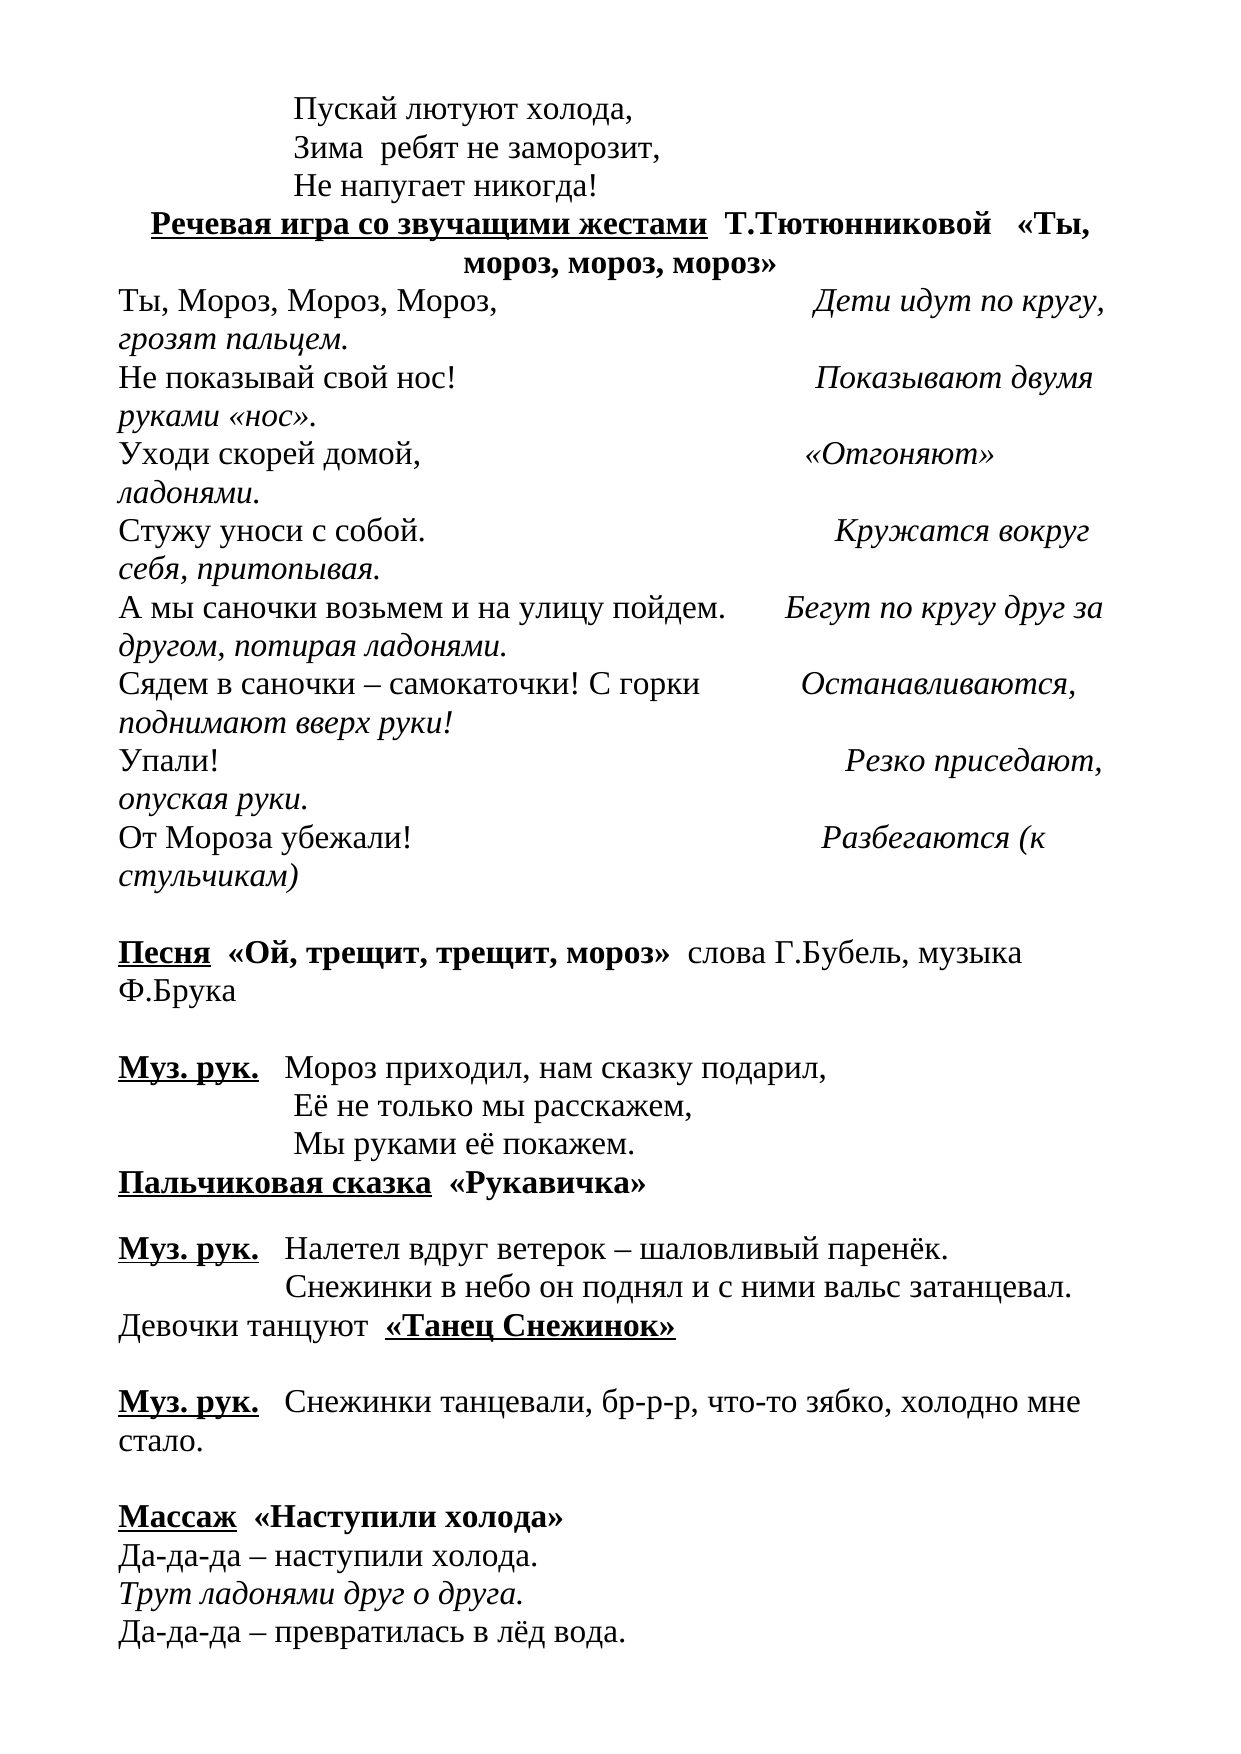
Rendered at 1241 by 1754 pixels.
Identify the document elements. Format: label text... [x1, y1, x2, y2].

text Массаж «Наступили холода» [118, 1497, 1122, 1535]
text Да-да-да – превратилась в лёд вода. [118, 1612, 1122, 1650]
text Муз. рук. Налетел вдруг ветерок – шаловливый паренёк. [118, 1228, 1122, 1267]
text Не напугает никогда! [118, 165, 1122, 204]
text Снежинки в небо он поднял и с ними вальс затанцевал. [118, 1267, 1122, 1305]
text Муз. рук. Снежинки танцевали, бр-р-р, что-то зябко, холодно мне стало. [118, 1382, 1122, 1458]
text Речевая игра со звучащими жестами Т.Тютюнниковой «Ты, мороз, мороз, мороз» [118, 204, 1122, 280]
text Песня «Ой, трещит, трещит, мороз» слова Г.Бубель, музыка Ф.Брука [118, 932, 1122, 1009]
text Мы руками её покажем. [118, 1124, 1122, 1162]
text Упали! Резко приседают, опуская руки. [118, 740, 1122, 817]
text Пальчиковая сказка «Рукавичка» [118, 1162, 1122, 1200]
text Трут ладонями друг о друга. [118, 1573, 1122, 1612]
text Стужу уноси с собой. Кружатся вокруг себя, притопывая. [118, 510, 1122, 587]
text А мы саночки возьмем и на улицу пойдем. Бегут по кругу друг за другом, потирая ладонями. [118, 587, 1122, 664]
text Ты, Мороз, Мороз, Мороз, Дети идут по кругу, грозят пальцем. [118, 280, 1122, 357]
text От Мороза убежали! Разбегаются (к стульчикам) [118, 817, 1122, 894]
text Муз. рук. Мороз приходил, нам сказку подарил, [118, 1047, 1122, 1085]
text Пускай лютуют холода, [118, 89, 1122, 127]
text Сядем в саночки – самокаточки! С горки Останавливаются, поднимают вверх руки! [118, 664, 1122, 740]
text Девочки танцуют «Танец Снежинок» [118, 1305, 1122, 1343]
text Зима ребят не заморозит, [118, 127, 1122, 165]
text Да-да-да – наступили холода. [118, 1535, 1122, 1573]
text Не показывай свой нос! Показывают двумя руками «нос». [118, 357, 1122, 434]
text Её не только мы расскажем, [118, 1085, 1122, 1124]
text Уходи скорей домой, «Отгоняют» ладонями. [118, 434, 1122, 510]
